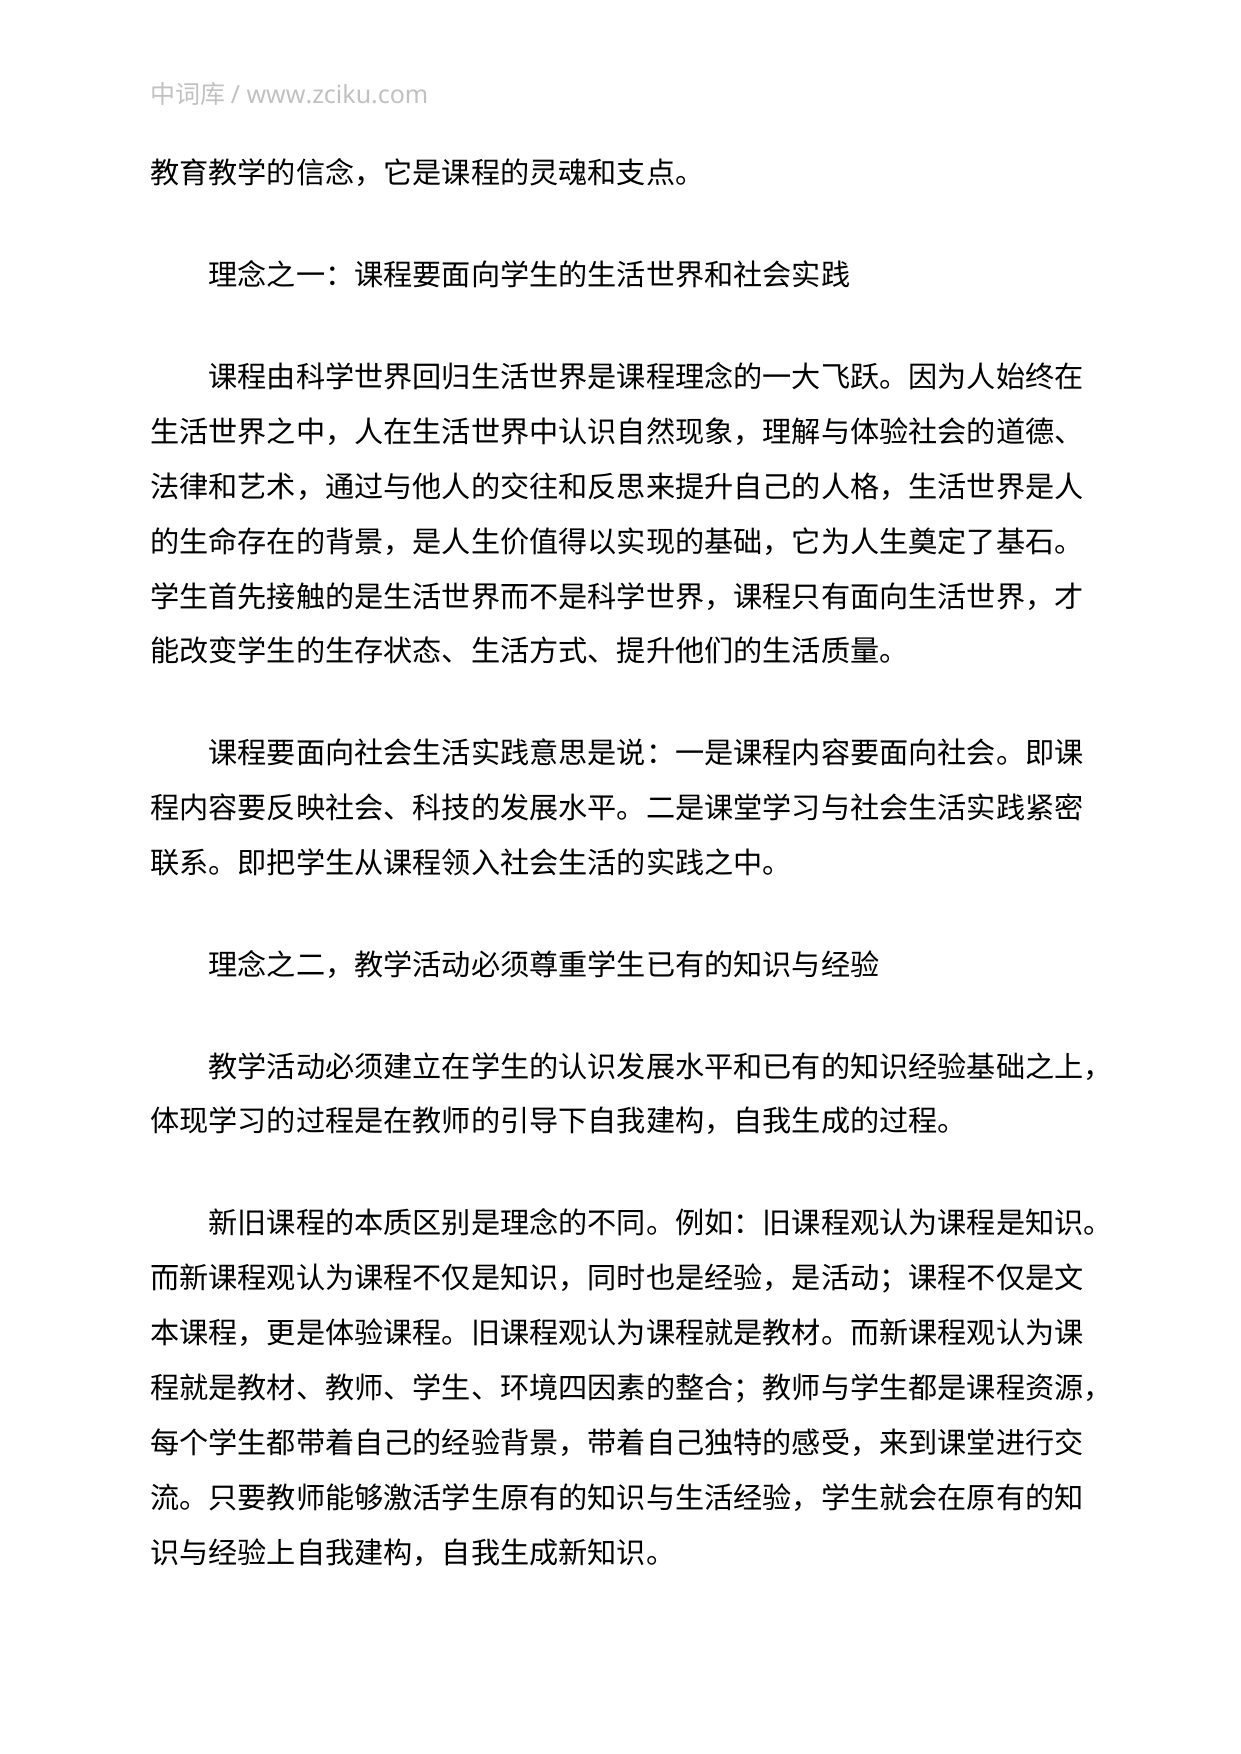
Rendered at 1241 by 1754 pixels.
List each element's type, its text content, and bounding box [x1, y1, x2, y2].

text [150, 150, 1090, 192]
text 课程由科学世界回归生活世界是课程理念的一大飞跃。因为人始终在生活世界之中，人在生活世界中认识自然现象，理解与体验社会的道德、法律和艺术，通过与他人的交往和反思来提升自己的人格，生活世界是人的生命存在的背景，是人生价值得以实现的基础，它为人生奠定了基石。学生首先接触的是生活世界而不是科学世界，课程只有面向生活世界，才能改变学生的生存状态、生活方式、提升他们的生活质量。 [150, 353, 1090, 670]
text 教学活动必须建立在学生的认识发展水平和已有的知识经验基础之上，体现学习的过程是在教师的引导下自我建构，自我生成的过程。 [150, 1043, 1090, 1140]
text 理念之一：课程要面向学生的生活世界和社会实践 [150, 252, 1090, 294]
text 新旧课程的本质区别是理念的不同。例如：旧课程观认为课程是知识。而新课程观认为课程不仅是知识，同时也是经验，是活动；课程不仅是文本课程，更是体验课程。旧课程观认为课程就是教材。而新课程观认为课程就是教材、教师、学生、环境四因素的整合；教师与学生都是课程资源，每个学生都带着自己的经验背景，带着自己独特的感受，来到课堂进行交流。只要教师能够激活学生原有的知识与生活经验，学生就会在原有的知识与经验上自我建构，自我生成新知识。 [150, 1200, 1090, 1571]
text 理念之二，教学活动必须尊重学生已有的知识与经验 [150, 941, 1090, 984]
text 课程要面向社会生活实践意思是说：一是课程内容要面向社会。即课程内容要反映社会、科技的发展水平。二是课堂学习与社会生活实践紧密联系。即把学生从课程领入社会生活的实践之中。 [150, 730, 1090, 882]
